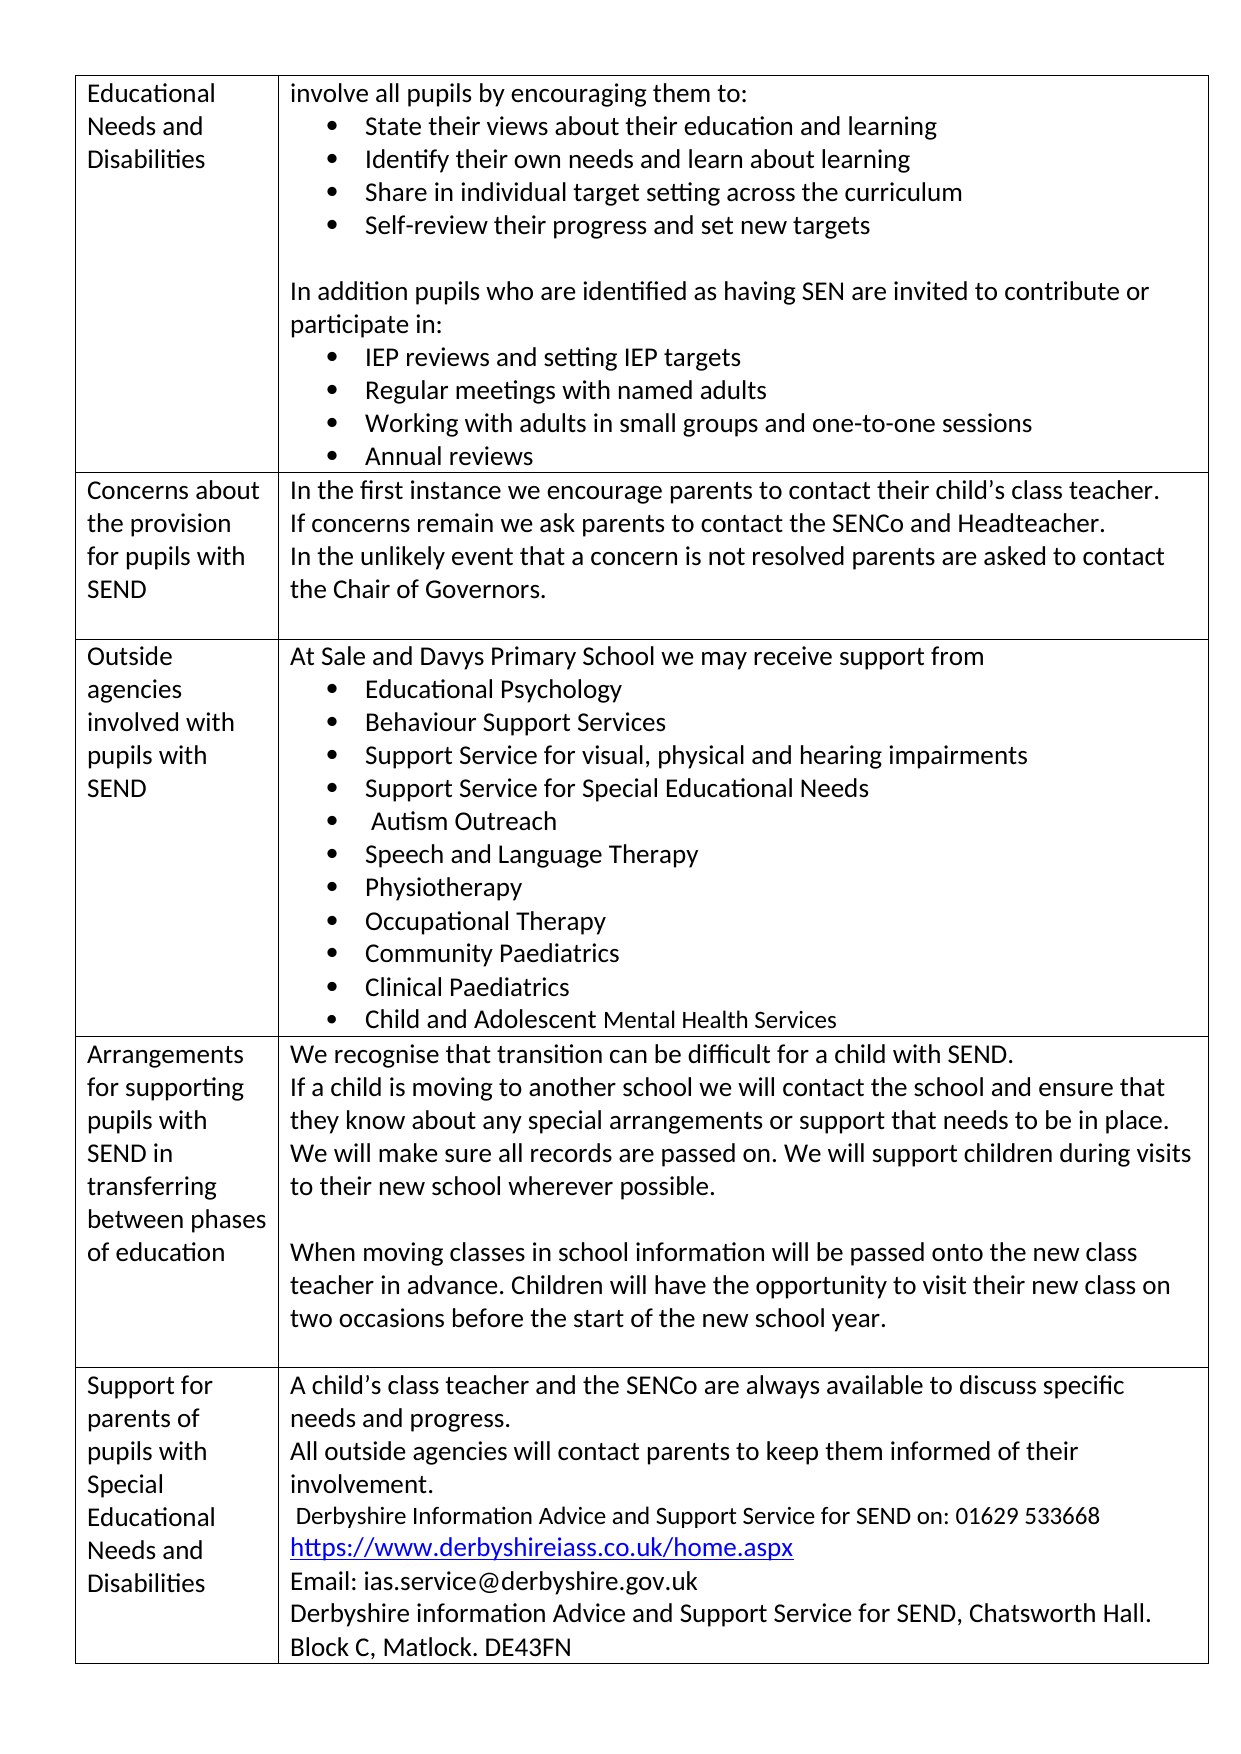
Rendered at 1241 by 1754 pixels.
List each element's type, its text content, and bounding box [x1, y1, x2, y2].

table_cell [279, 76, 1208, 472]
table_cell Concerns about the provision for pupils with SEND [76, 473, 278, 638]
table_cell We recognise that transition can be difficult for a child with SEND. If a child is moving to another school we will contact the school and ensure that they know about any special arrangements or support that needs to be in place. We will make sure all records are passed on. We will support children during visits to their new school wherever possible. When moving classes in school information will be passed onto the new class teacher in advance. Children will have the opportunity to visit their new class on two occasions before the start of the new school year. [279, 1037, 1208, 1367]
table_cell Arrangements for supporting pupils with SEND in transferring between phases of education [76, 1037, 278, 1367]
table_cell At Sale and Davys Primary School we may receive support from Educational Psychology Behaviour Support Services Support Service for visual, physical and hearing impairments Support Service for Special Educational Needs Autism Outreach Speech and Language Therapy Physiotherapy Occupational Therapy Community Paediatrics Clinical Paediatrics Child and Adolescent Mental Health Services [279, 640, 1208, 1036]
table_cell In the first instance we encourage parents to contact their child’s class teacher. If concerns remain we ask parents to contact the SENCo and Headteacher. In the unlikely event that a concern is not resolved parents are asked to contact the Chair of Governors. [279, 473, 1208, 638]
table_cell Support for parents of pupils with Special Educational Needs and Disabilities [76, 1368, 278, 1663]
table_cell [76, 76, 278, 472]
table_cell Outside agencies involved with pupils with SEND [76, 640, 278, 1036]
table_cell A child’s class teacher and the SENCo are always available to discuss specific needs and progress. All outside agencies will contact parents to keep them informed of their involvement. Derbyshire Information Advice and Support Service for SEND on: 01629 533668 https://www.derbyshireiass.co.uk/home.aspx Email: ias.service@derbyshire.gov.uk Derbyshire information Advice and Support Service for SEND, Chatsworth Hall. Block C, Matlock. DE43FN [279, 1368, 1208, 1663]
